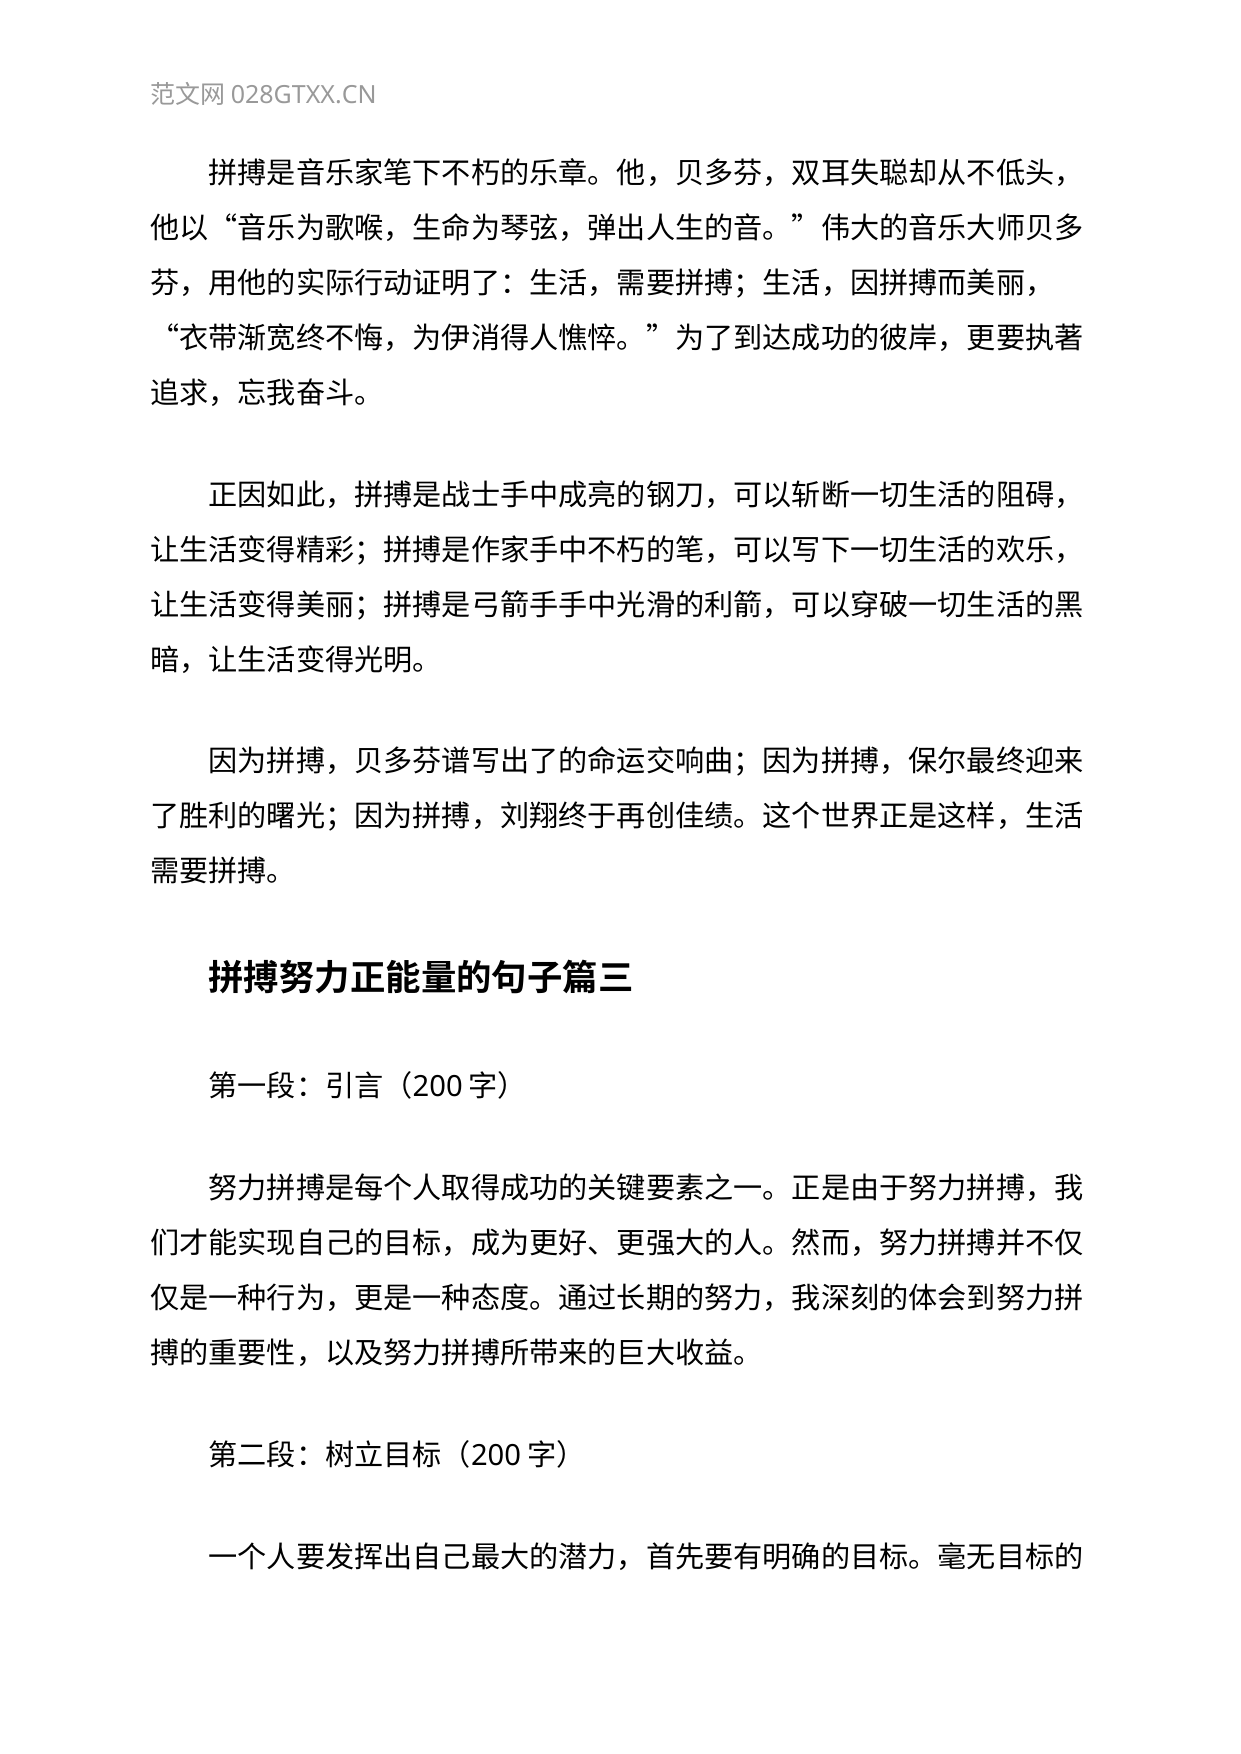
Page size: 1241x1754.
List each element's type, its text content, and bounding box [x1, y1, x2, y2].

text 正因如此，拼搏是战士手中成亮的钢刀，可以斩断一切生活的阻碍，让生活变得精彩；拼搏是作家手中不朽的笔，可以写下一切生活的欢乐，让生活变得美丽；拼搏是弓箭手手中光滑的利箭，可以穿破一切生活的黑暗，让生活变得光明。 [150, 471, 1090, 678]
text 拼搏是音乐家笔下不朽的乐章。他，贝多芬，双耳失聪却从不低头，他以“音乐为歌喉，生命为琴弦，弹出人生的音。”伟大的音乐大师贝多芬，用他的实际行动证明了：生活，需要拼搏；生活，因拼搏而美丽，“衣带渐宽终不悔，为伊消得人憔悴。”为了到达成功的彼岸，更要执著追求，忘我奋斗。 [150, 150, 1090, 412]
text 第一段：引言（200字） [150, 1063, 1090, 1105]
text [150, 1533, 1090, 1576]
text 因为拼搏，贝多芬谱写出了的命运交响曲；因为拼搏，保尔最终迎来了胜利的曙光；因为拼搏，刘翔终于再创佳绩。这个世界正是这样，生活需要拼搏。 [150, 738, 1090, 890]
text 第二段：树立目标（200字） [150, 1431, 1090, 1474]
text 努力拼搏是每个人取得成功的关键要素之一。正是由于努力拼搏，我们才能实现自己的目标，成为更好、更强大的人。然而，努力拼搏并不仅仅是一种行为，更是一种态度。通过长期的努力，我深刻的体会到努力拼搏的重要性，以及努力拼搏所带来的巨大收益。 [150, 1165, 1090, 1372]
text 拼搏努力正能量的句子篇三 [150, 949, 1090, 1001]
